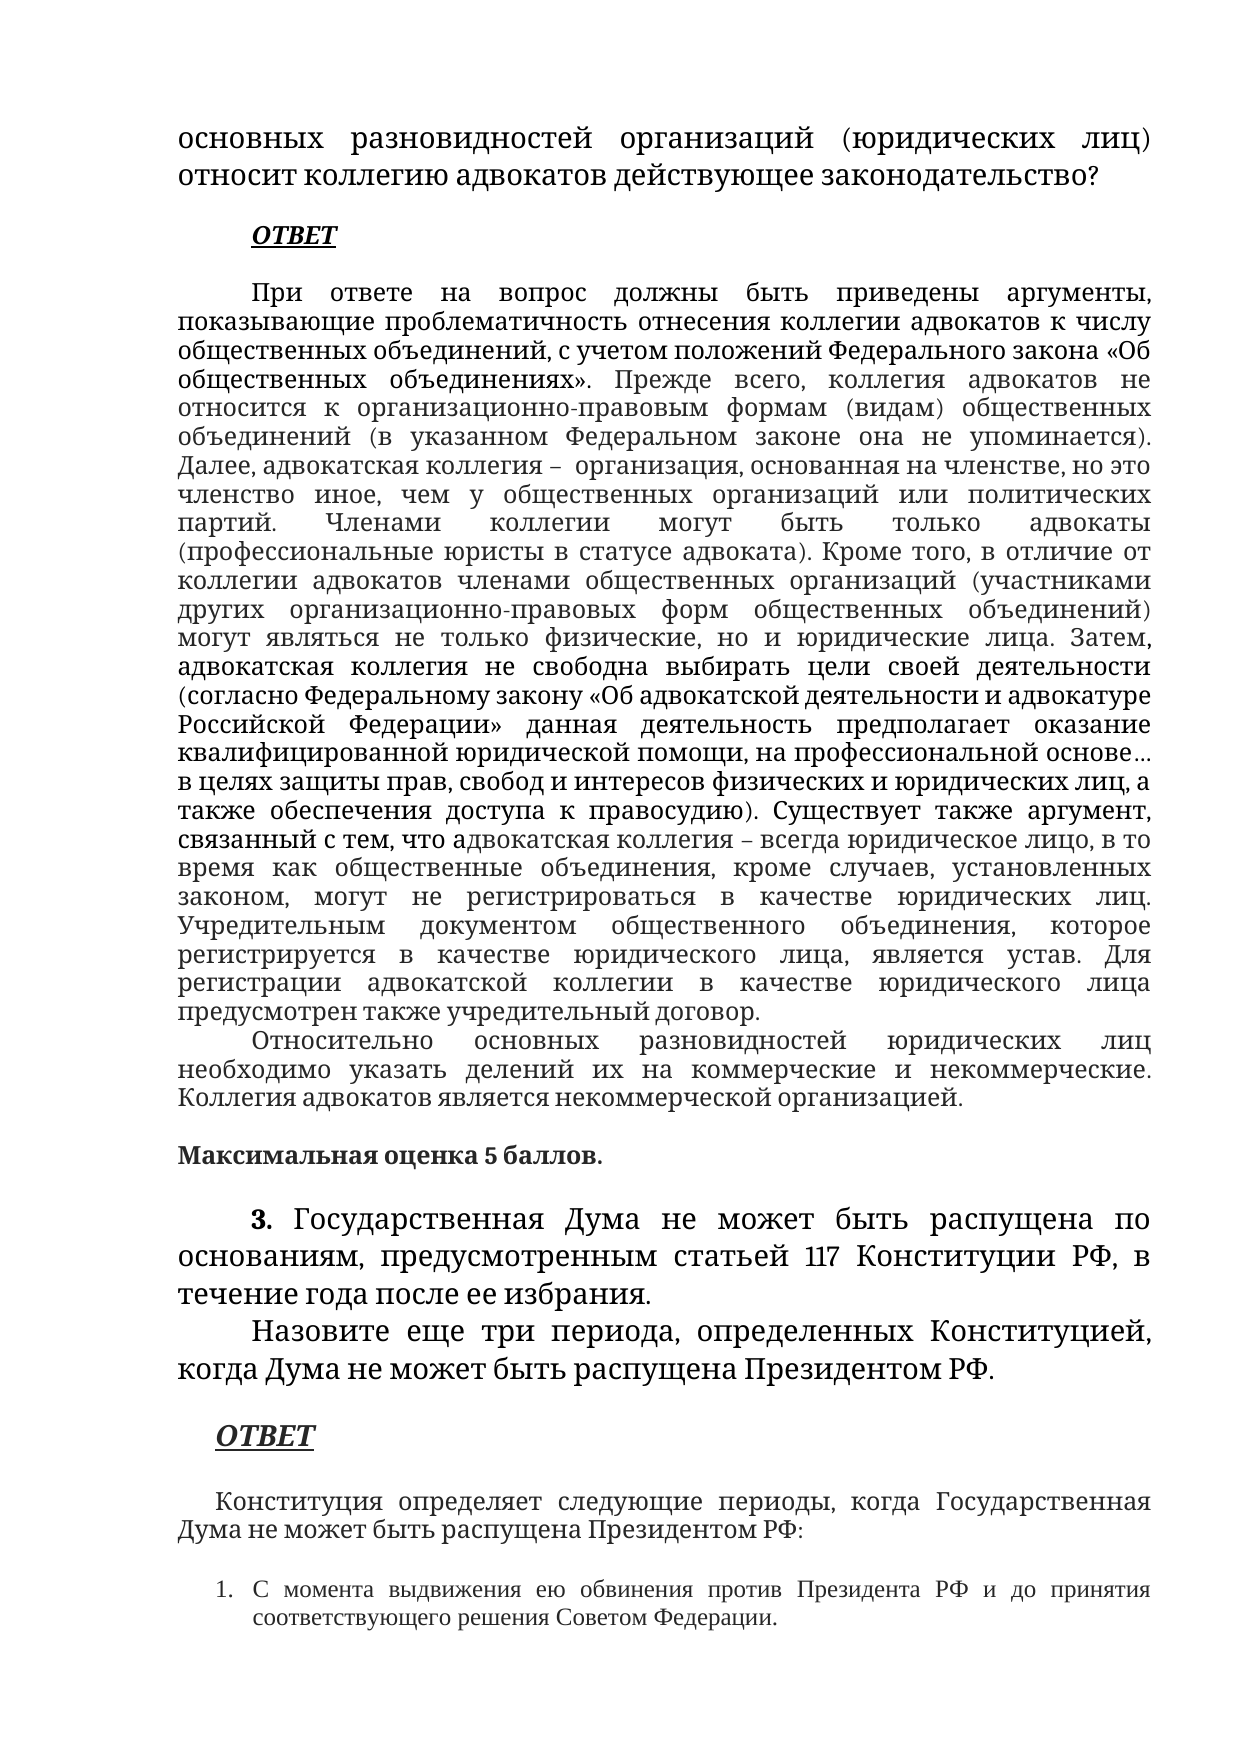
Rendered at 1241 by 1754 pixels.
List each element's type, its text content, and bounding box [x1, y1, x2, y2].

text ОТВЕТ [177, 1420, 1152, 1454]
text 3. Государственная Дума не может быть распущена по основаниям, предусмотренным статьей 117 Конституции РФ, в течение года после ее избрания. [177, 1199, 1152, 1312]
text Максимальная оценка 5 баллов. [177, 1142, 1152, 1171]
text Конституция определяет следующие периоды, когда Государственная Дума не может быть распущена Президентом РФ: [177, 1487, 1152, 1545]
text ОТВЕТ [177, 222, 1152, 251]
text Назовите еще три периода, определенных Конституцией, когда Дума не может быть распущена Президентом РФ. [177, 1312, 1152, 1387]
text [177, 118, 1152, 193]
text При ответе на вопрос должны быть приведены аргументы, показывающие проблематичность отнесения коллегии адвокатов к числу общественных объединений, с учетом положений Федерального закона «Об общественных объединениях». Прежде всего, коллегия адвокатов не относится к организационно-правовым формам (видам) общественных объединений (в указанном Федеральном законе она не упоминается). Далее, адвокатская коллегия – организация, основанная на членстве, но это членство иное, чем у общественных организаций или политических партий. Членами коллегии могут быть только адвокаты (профессиональные юристы в статусе адвоката). Кроме того, в отличие от коллегии адвокатов членами общественных организаций (участниками других организационно-правовых форм общественных объединений) могут являться не только физические, но и юридические лица. Затем, адвокатская коллегия не свободна выбирать цели своей деятельности (согласно Федеральному закону «Об адвокатской деятельности и адвокатуре Российской Федерации» данная деятельность предполагает оказание квалифицированной юридической помощи, на профессиональной основе… в целях защиты прав, свобод и интересов физических и юридических лиц, а также обеспечения доступа к правосудию). Существует также аргумент, связанный с тем, что адвокатская коллегия – всегда юридическое лицо, в то время как общественные объединения, кроме случаев, установленных законом, могут не регистрироваться в качестве юридических лиц. Учредительным документом общественного объединения, которое регистрируется в качестве юридического лица, является устав. Для регистрации адвокатской коллегии в качестве юридического лица предусмотрен также учредительный договор. [177, 279, 1152, 1027]
text Относительно основных разновидностей юридических лиц необходимо указать делений их на коммерческие и некоммерческие. Коллегия адвокатов является некоммерческой организацией. [177, 1027, 1152, 1113]
list С момента выдвижения ею обвинения против Президента РФ и до принятия соответствующего решения Советом Федерации. [215, 1574, 1152, 1631]
